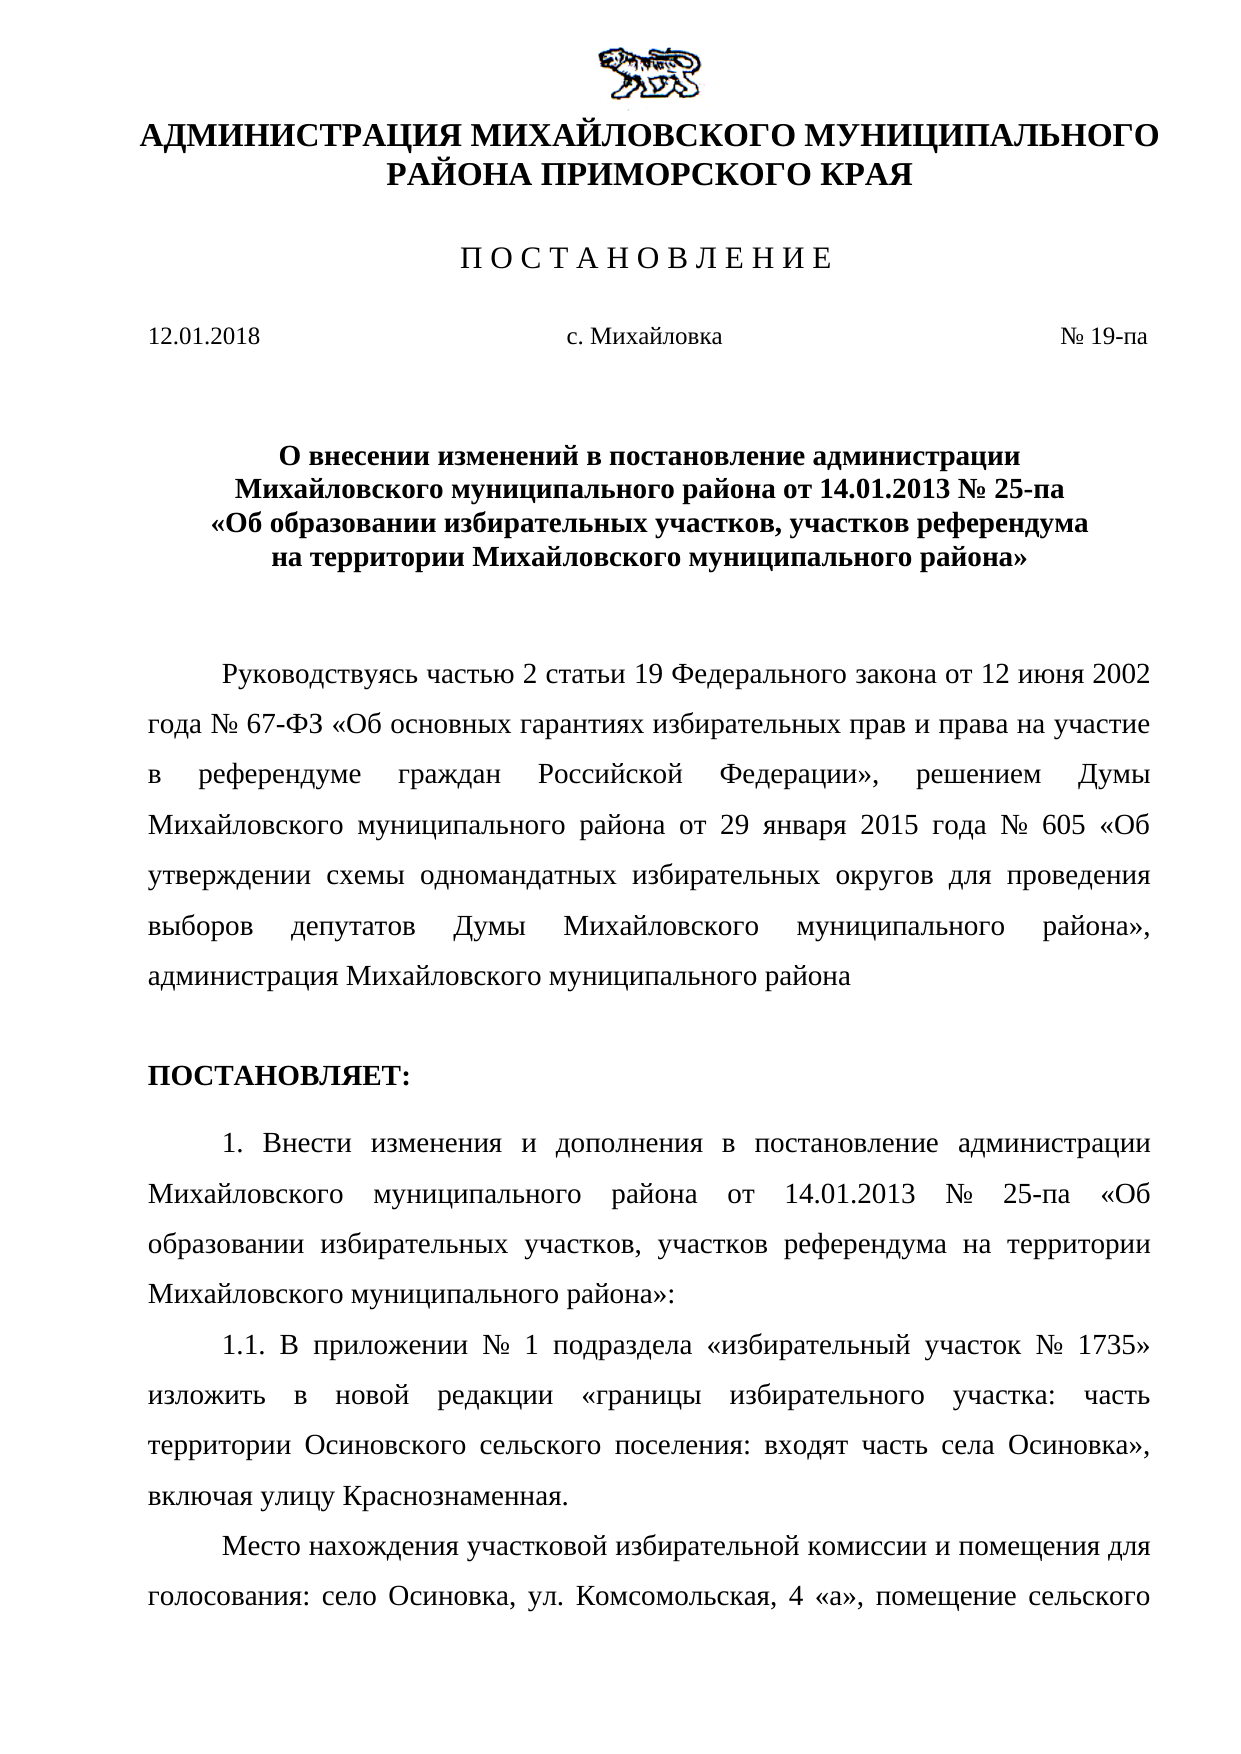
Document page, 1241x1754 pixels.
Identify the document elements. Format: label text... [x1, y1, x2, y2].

text на территории Михайловского муниципального района» [148, 539, 1152, 572]
text Руководствуясь частью 2 статьи 19 Федерального закона от 12 июня 2002 года № 67-ФЗ «Об основных гарантиях избирательных прав и права на участие в референдуме граждан Российской Федерации», решением Думы Михайловского муниципального района от 29 января 2015 года № 605 «Об утверждении схемы одномандатных избирательных округов для проведения выборов депутатов Думы Михайловского муниципального района», администрация Михайловского муниципального района [148, 656, 1152, 991]
text 1. Внести изменения и дополнения в постановление администрации Михайловского муниципального района от 14.01.2013 № 25-па «Об образовании избирательных участков, участков референдума на территории Михайловского муниципального района»: [148, 1126, 1152, 1310]
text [148, 1528, 1152, 1612]
text П О С Т А Н О В Л Е Н И Е [118, 239, 1181, 309]
picture [592, 29, 708, 116]
text АДМИНИСТРАЦИЯ МИХАЙЛОВСКОГО МУНИЦИПАЛЬНОГО РАЙОНА ПРИМОРСКОГО КРАЯ [118, 116, 1181, 226]
text 1.1. В приложении № 1 подраздела «избирательный участок № 1735» изложить в новой редакции «границы избирательного участка: часть территории Осиновского сельского поселения: входят часть села Осиновка», включая улицу Краснознаменная. [148, 1327, 1152, 1511]
text ПОСТАНОВЛЯЕТ: [148, 1058, 1152, 1092]
text О внесении изменений в постановление администрации [148, 438, 1152, 472]
text «Об образовании избирательных участков, участков референдума [148, 505, 1152, 539]
text Михайловского муниципального района от 14.01.2013 № 25-па [148, 472, 1152, 505]
text 12.01.2018 с. Михайловка № 19-па [148, 321, 1152, 350]
